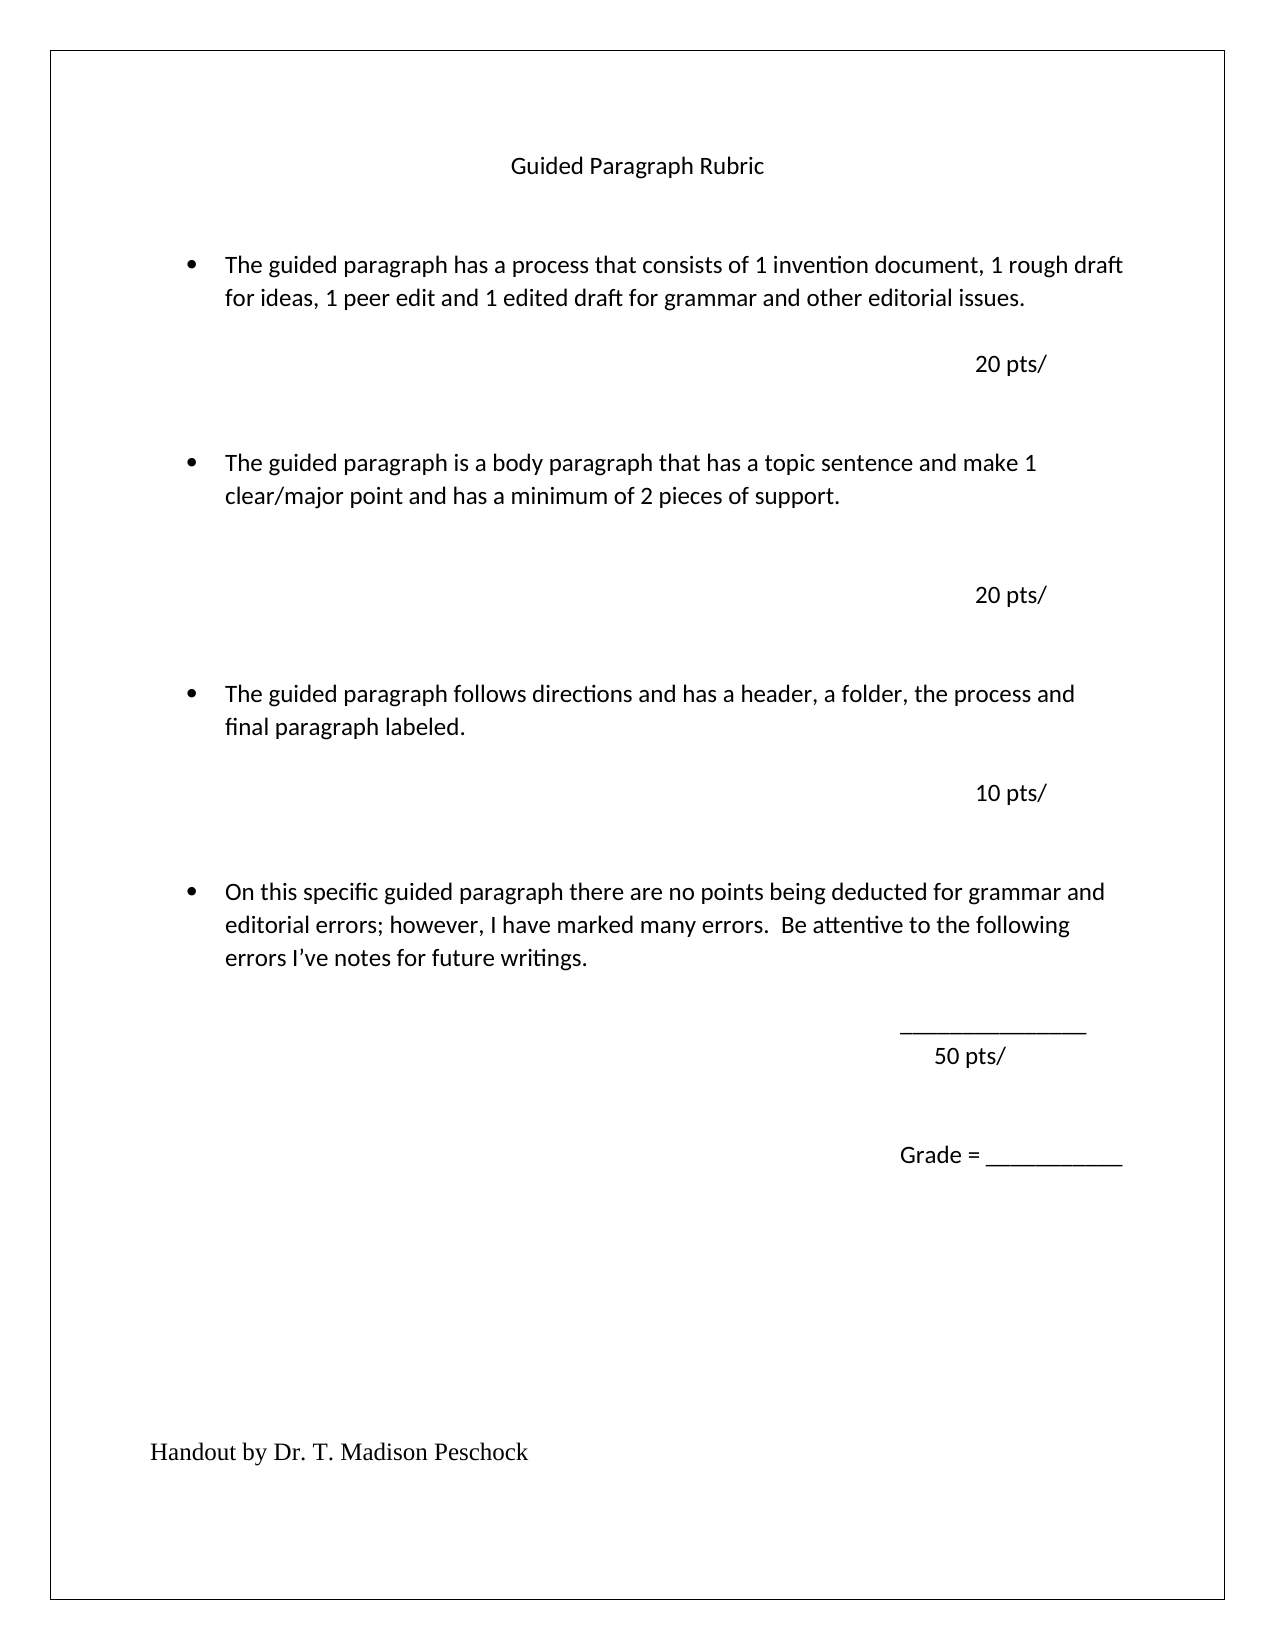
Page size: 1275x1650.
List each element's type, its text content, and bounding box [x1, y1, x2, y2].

list The guided paragraph has a process that consists of 1 invention document, 1 rough draft for ideas, 1 peer edit and 1 edited draft for grammar and other editorial issues. [187, 249, 1125, 313]
list _______________ [900, 1007, 1125, 1038]
list The guided paragraph is a body paragraph that has a topic sentence and make 1 clear/major point and has a minimum of 2 pieces of support. [187, 447, 1125, 511]
list 20 pts/ [975, 579, 1125, 609]
text Guided Paragraph Rubric [150, 150, 1125, 181]
list 20 pts/ [975, 348, 1125, 378]
text Handout by Dr. T. Madison Peschock [150, 1437, 1125, 1465]
list The guided paragraph follows directions and has a header, a folder, the process and final paragraph labeled. [187, 678, 1125, 741]
list On this specific guided paragraph there are no points being deducted for grammar and editorial errors; however, I have marked many errors. Be attentive to the following errors I’ve notes for future writings. [187, 876, 1125, 972]
list 10 pts/ [975, 777, 1125, 807]
list 50 pts/ [900, 1040, 1125, 1071]
list Grade = ___________ [900, 1139, 1125, 1170]
